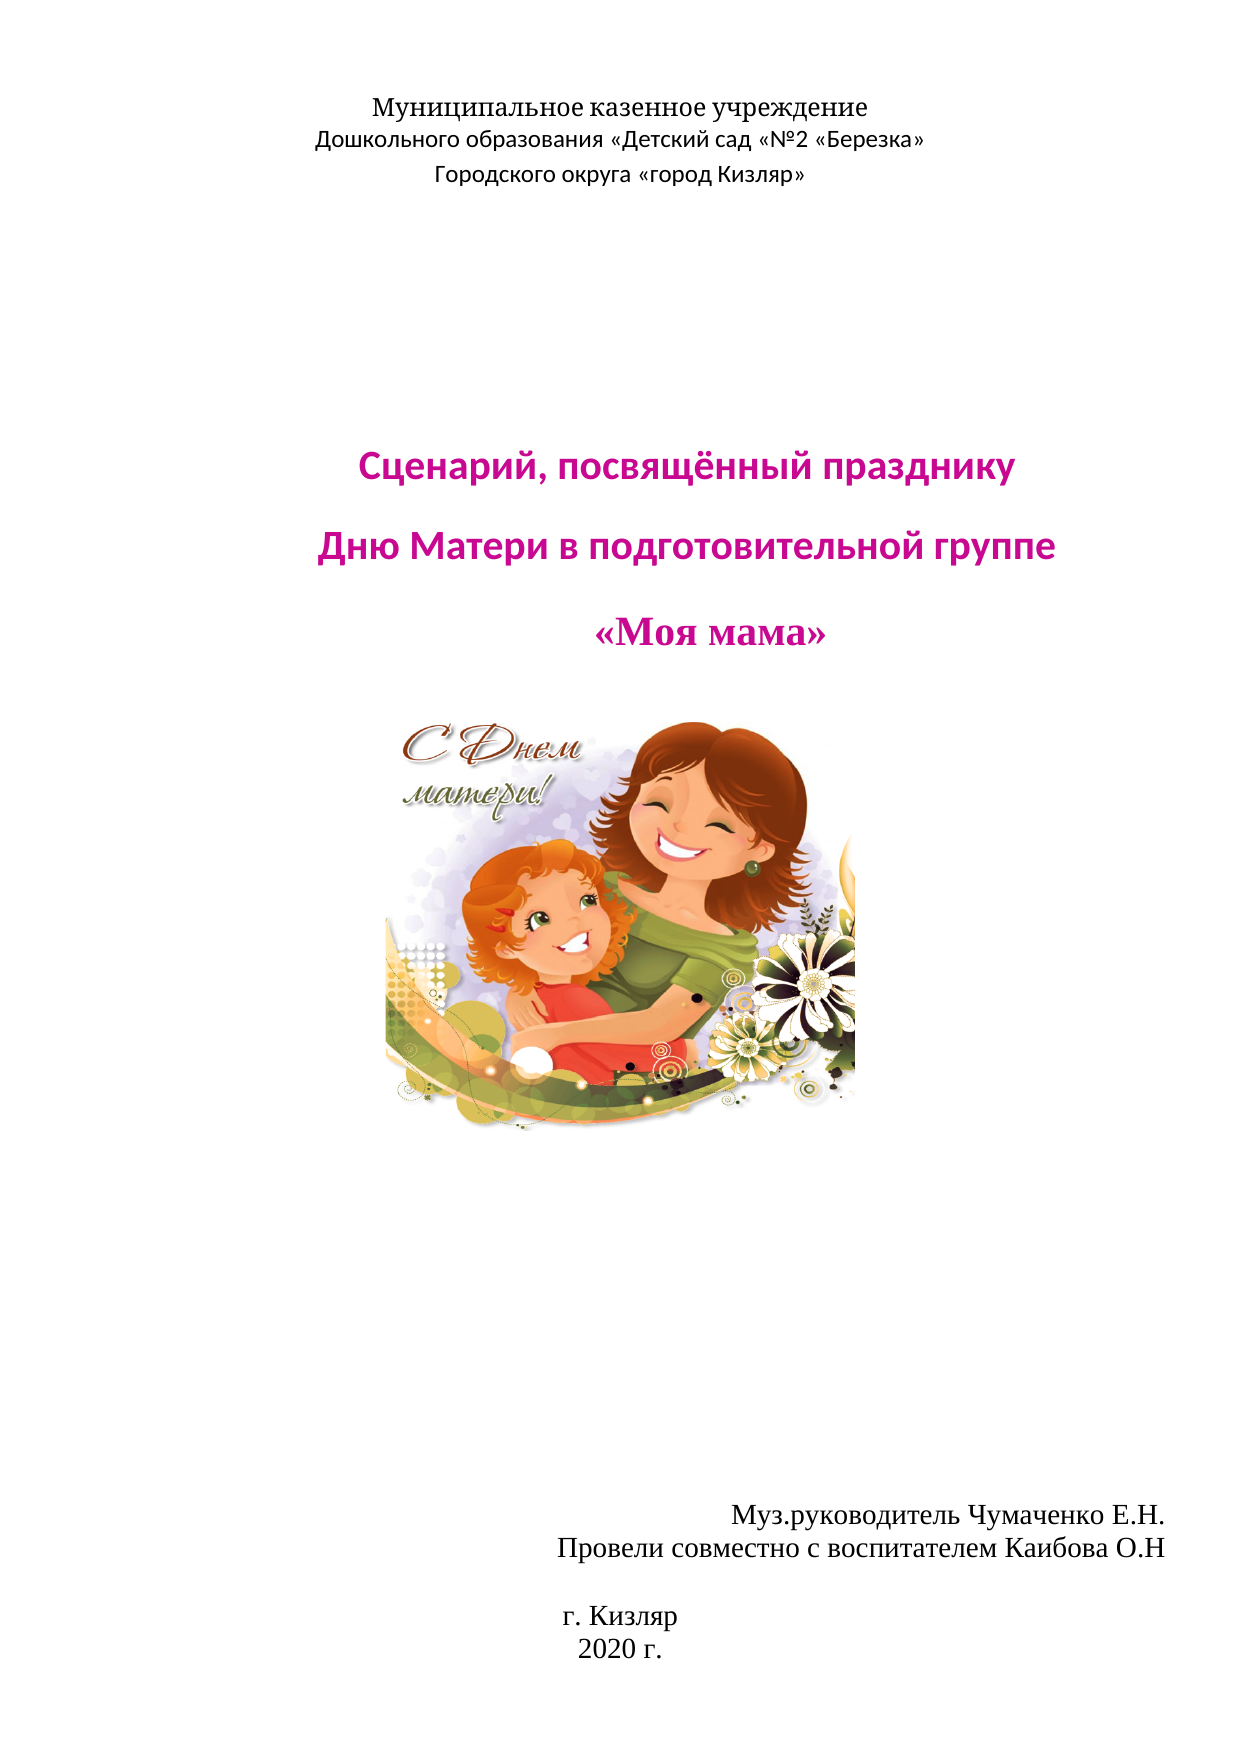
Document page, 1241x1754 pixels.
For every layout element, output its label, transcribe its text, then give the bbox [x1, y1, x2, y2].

text Городского округа «город Кизляр» [75, 158, 1165, 189]
subtitle Муниципальное казенное учреждение [75, 94, 1165, 123]
text 2020 г. [75, 1631, 1165, 1665]
text Дошкольного образования «Детский сад «№2 «Березка» [75, 123, 1165, 154]
text г. Кизляр [75, 1598, 1165, 1631]
picture [385, 713, 855, 1131]
text Провели совместно с воспитателем Каибова О.Н [75, 1531, 1165, 1564]
text Муз.руководитель Чумаченко Е.Н. [75, 1497, 1165, 1531]
